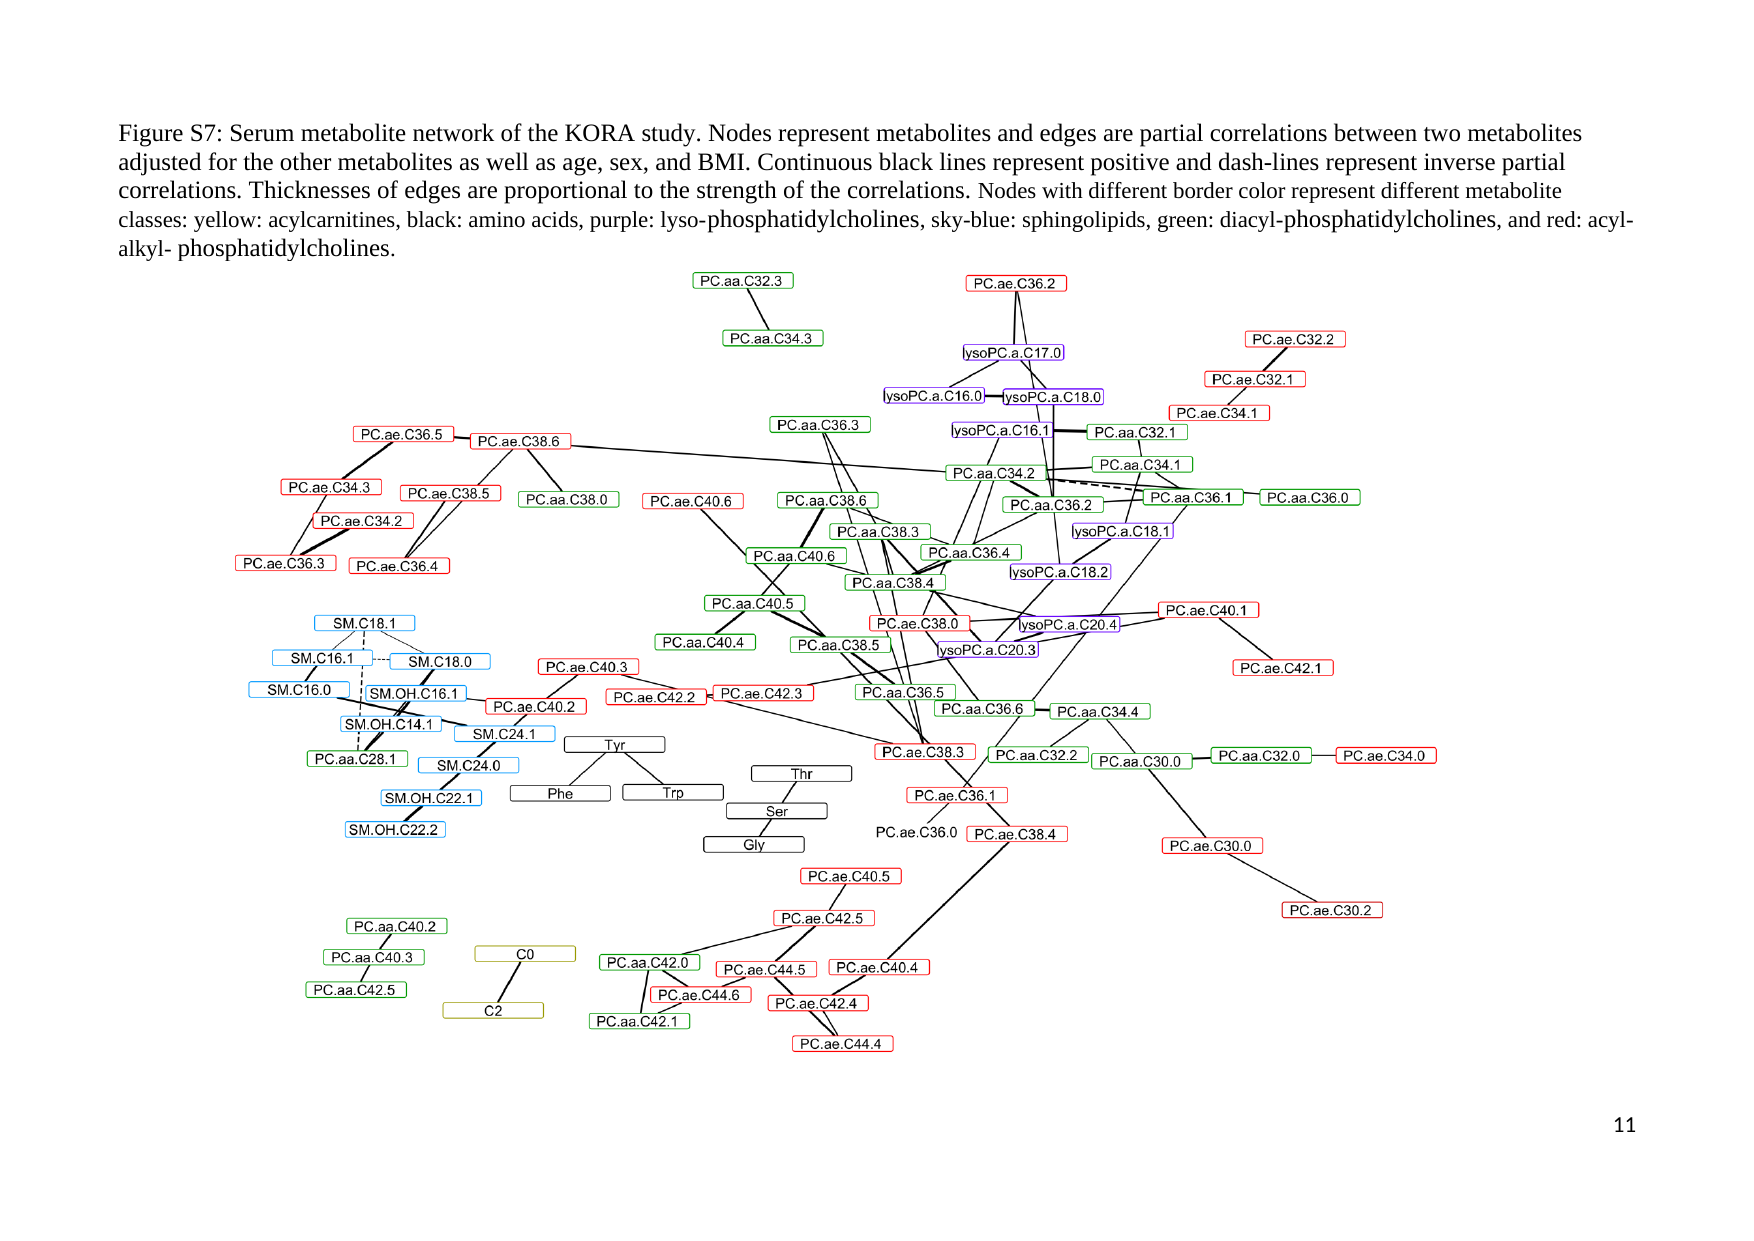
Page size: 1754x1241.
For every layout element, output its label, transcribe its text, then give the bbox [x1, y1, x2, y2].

text Figure S7: Serum metabolite network of the KORA study. Nodes represent metabolites and edges are partial correlations between two metabolites adjusted for the other metabolites as well as age, sex, and BMI. Continuous black lines represent positive and dash-lines represent inverse partial correlations. Thicknesses of edges are proportional to the strength of the correlations. Nodes with different border color represent different metabolite classes: yellow: acylcarnitines, black: amino acids, purple: lyso-phosphatidylcholines, sky-blue: sphingolipids, green: diacyl-phosphatidylcholines, and red: acyl-alkyl- phosphatidylcholines. [118, 118, 1636, 262]
picture [118, 261, 1545, 1063]
